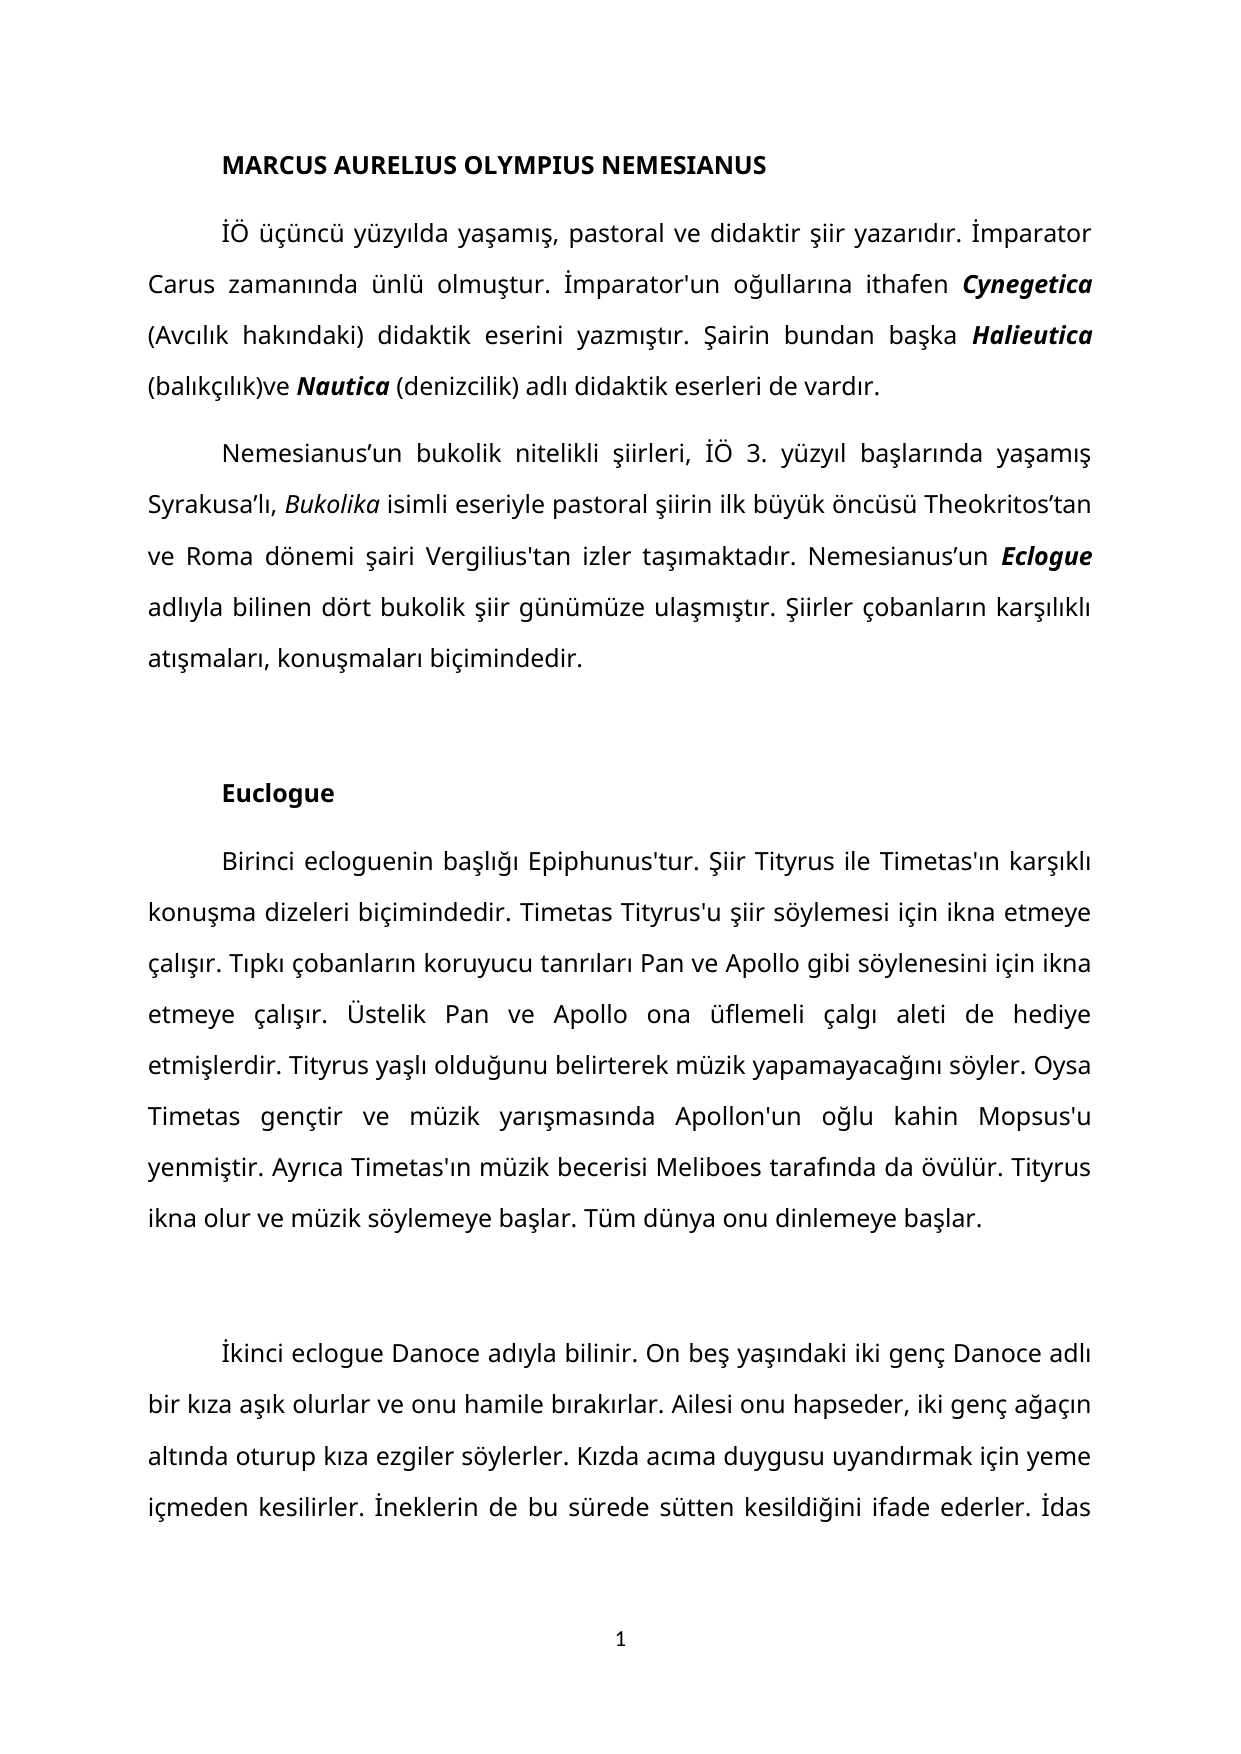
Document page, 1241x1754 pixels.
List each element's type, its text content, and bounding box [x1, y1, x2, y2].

text Nemesianus’un bukolik nitelikli şiirleri, İÖ 3. yüzyıl başlarında yaşamış Syrakusa’lı, Bukolika isimli eseriyle pastoral şiirin ilk büyük öncüsü Theokritos’tan ve Roma dönemi şairi Vergilius'tan izler taşımaktadır. Nemesianus’un Eclogue adlıyla bilinen dört bukolik şiir günümüze ulaşmıştır. Şiirler çobanların karşılıklı atışmaları, konuşmaları biçimindedir. [148, 436, 1093, 674]
text MARCUS AURELIUS OLYMPIUS NEMESIANUS [148, 148, 1093, 182]
text Euclogue [148, 776, 1093, 810]
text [148, 1336, 1093, 1523]
text Birinci ecloguenin başlığı Epiphunus'tur. Şiir Tityrus ile Timetas'ın karşıklı konuşma dizeleri biçimindedir. Timetas Tityrus'u şiir söylemesi için ikna etmeye çalışır. Tıpkı çobanların koruyucu tanrıları Pan ve Apollo gibi söylenesini için ikna etmeye çalışır. Üstelik Pan ve Apollo ona üflemeli çalgı aleti de hediye etmişlerdir. Tityrus yaşlı olduğunu belirterek müzik yapamayacağını söyler. Oysa Timetas gençtir ve müzik yarışmasında Apollon'un oğlu kahin Mopsus'u yenmiştir. Ayrıca Timetas'ın müzik becerisi Meliboes tarafında da övülür. Tityrus ikna olur ve müzik söylemeye başlar. Tüm dünya onu dinlemeye başlar. [148, 843, 1093, 1235]
text İÖ üçüncü yüzyılda yaşamış, pastoral ve didaktir şiir yazarıdır. İmparator Carus zamanında ünlü olmuştur. İmparator'un oğullarına ithafen Cynegetica (Avcılık hakındaki) didaktik eserini yazmıştır. Şairin bundan başka Halieutica (balıkçılık)ve Nautica (denizcilik) adlı didaktik eserleri de vardır. [148, 215, 1093, 402]
